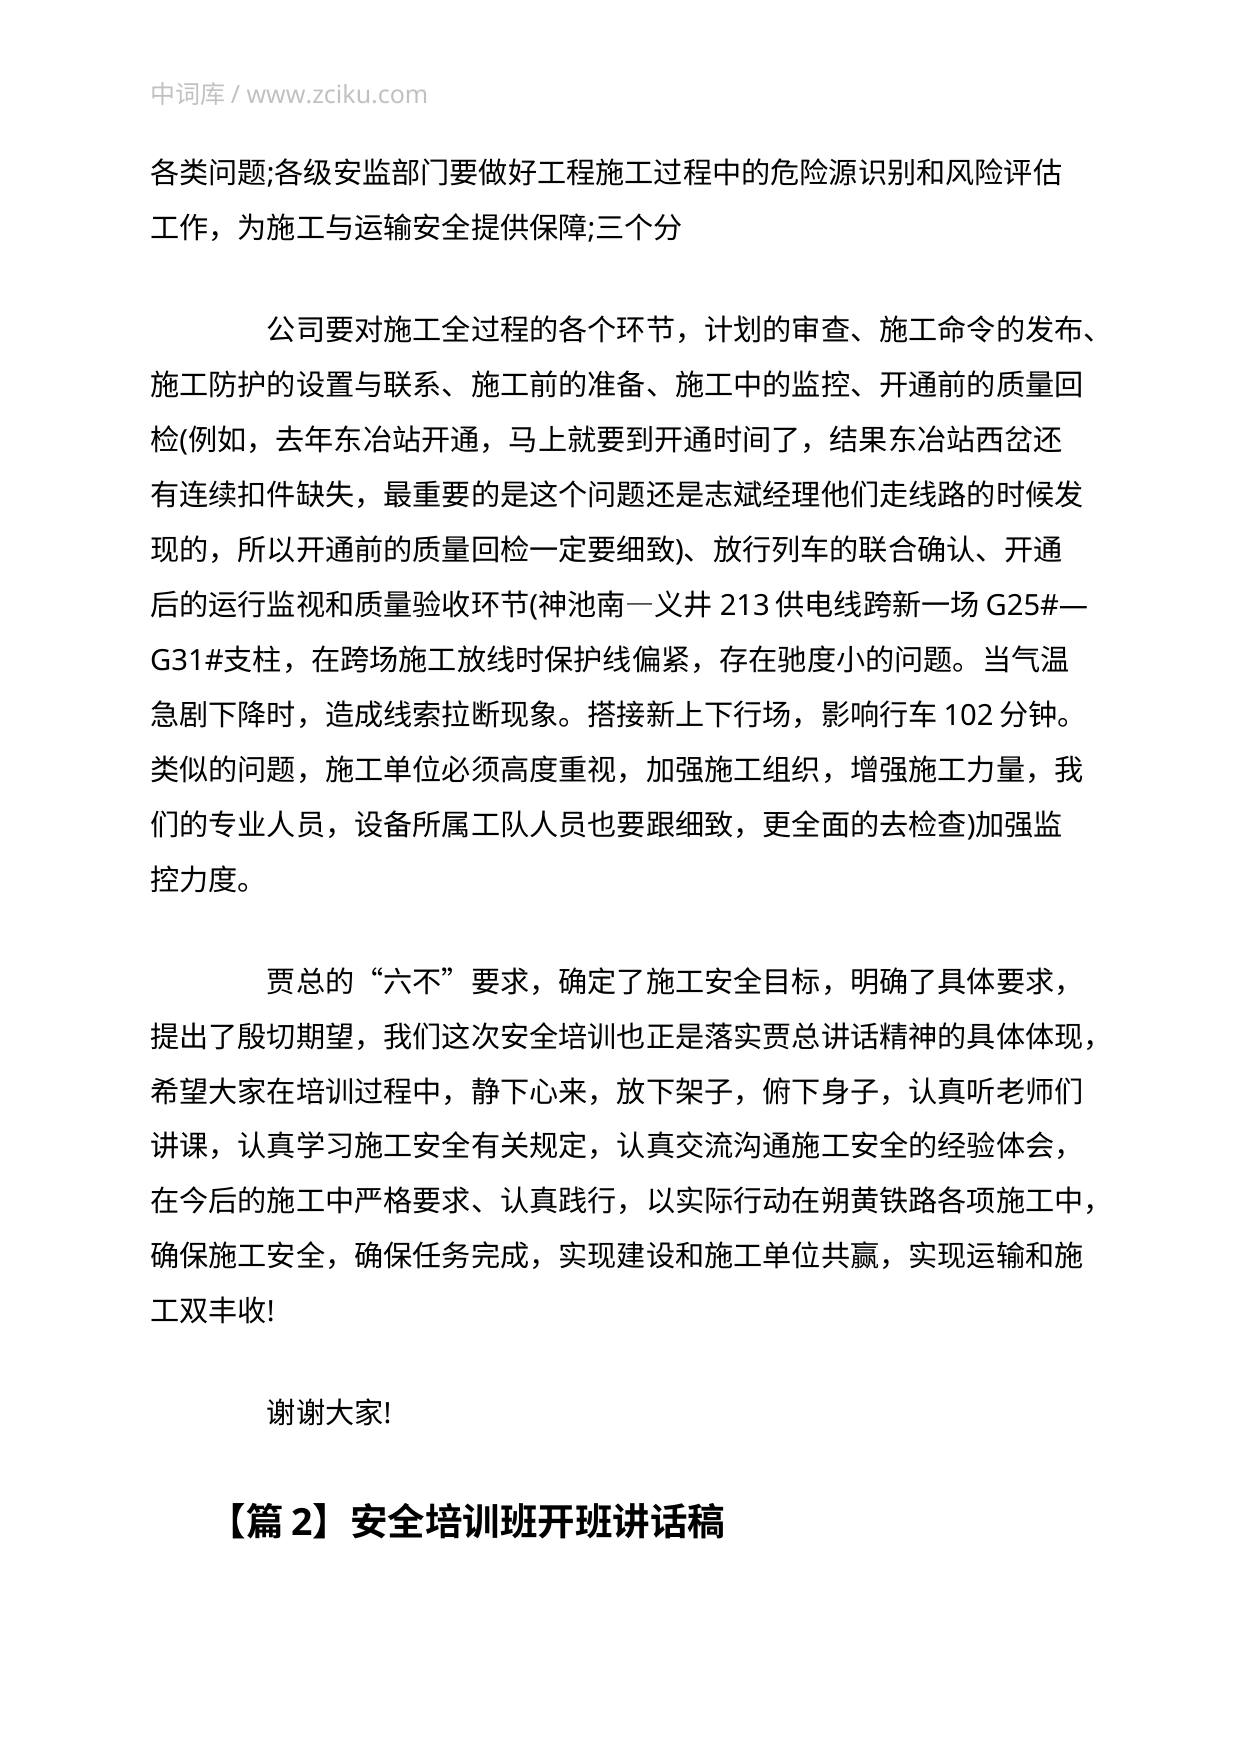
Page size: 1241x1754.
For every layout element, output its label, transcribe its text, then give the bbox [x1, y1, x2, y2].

text 贾总的“六不”要求，确定了施工安全目标，明确了具体要求，提出了殷切期望，我们这次安全培训也正是落实贾总讲话精神的具体体现，希望大家在培训过程中，静下心来，放下架子，俯下身子，认真听老师们讲课，认真学习施工安全有关规定，认真交流沟通施工安全的经验体会，在今后的施工中严格要求、认真践行，以实际行动在朔黄铁路各项施工中，确保施工安全，确保任务完成，实现建设和施工单位共赢，实现运输和施工双丰收! [150, 958, 1090, 1330]
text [150, 150, 1090, 247]
text 公司要对施工全过程的各个环节，计划的审查、施工命令的发布、施工防护的设置与联系、施工前的准备、施工中的监控、开通前的质量回检(例如，去年东冶站开通，马上就要到开通时间了，结果东冶站西岔还有连续扣件缺失，最重要的是这个问题还是志斌经理他们走线路的时候发现的，所以开通前的质量回检一定要细致)、放行列车的联合确认、开通后的运行监视和质量验收环节(神池南—义井 213供电线跨新一场G25#—G31#支柱，在跨场施工放线时保护线偏紧，存在驰度小的问题。当气温急剧下降时，造成线索拉断现象。搭接新上下行场，影响行车102分钟。类似的问题，施工单位必须高度重视，加强施工组织，增强施工力量，我们的专业人员，设备所属工队人员也要跟细致，更全面的去检查)加强监控力度。 [150, 307, 1090, 899]
text 谢谢大家! [150, 1390, 1090, 1432]
text 【篇2】安全培训班开班讲话稿 [150, 1492, 1090, 1546]
